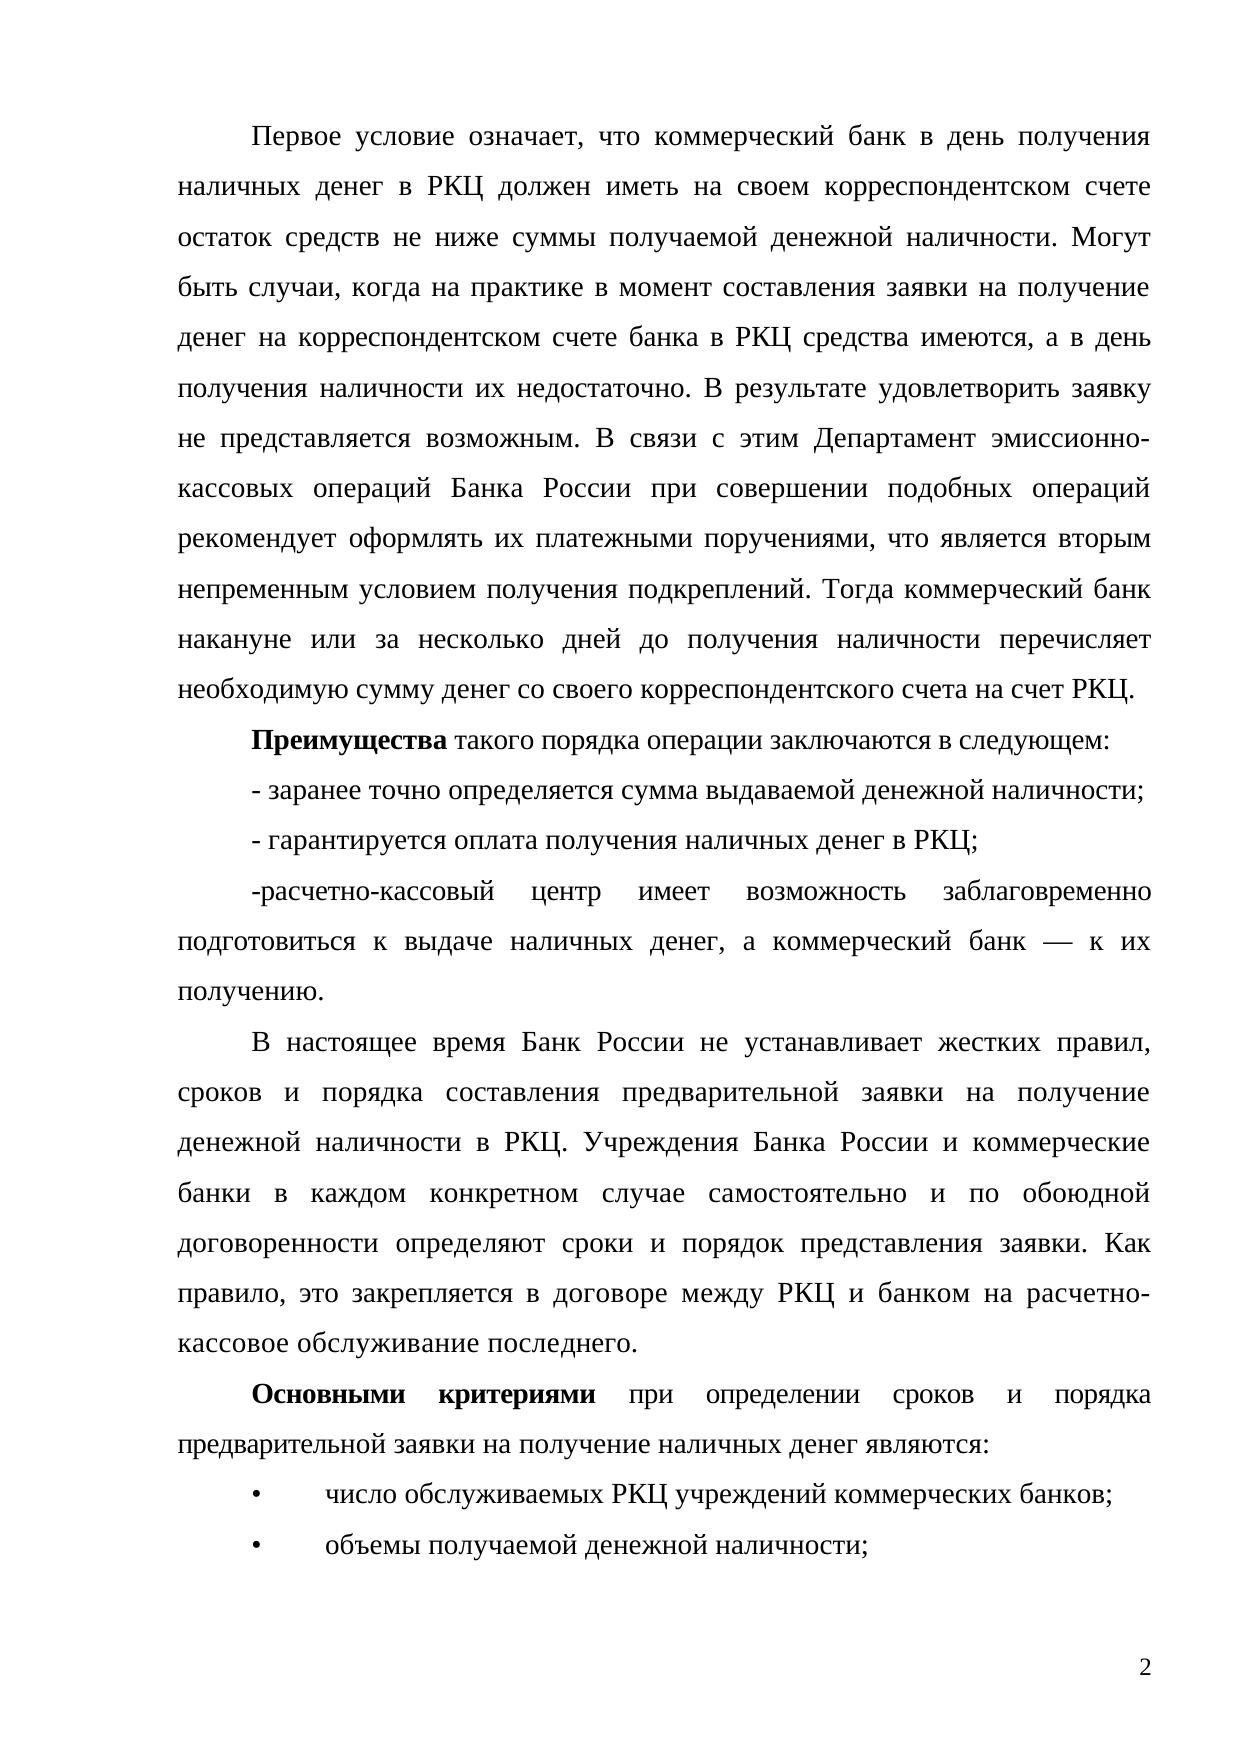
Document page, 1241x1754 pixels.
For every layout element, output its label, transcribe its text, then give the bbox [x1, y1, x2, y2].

list объемы получаемой денежной наличности; [177, 1527, 1152, 1560]
text - гарантируется оплата получения наличных денег в РКЦ; [177, 822, 1152, 856]
list число обслуживаемых РКЦ учреждений коммерческих банков; [177, 1477, 1152, 1510]
text Преимущества такого порядка операции заключаются в следующем: [177, 722, 1152, 755]
text -расчетно-кассовый центр имеет возможность заблаговременно подготовиться к выдаче наличных денег, а коммерческий банк — к их получению. [177, 873, 1152, 1007]
text В настоящее время Банк России не устанавливает жестких правил, сроков и порядка составления предварительной заявки на получение денежной наличности в РКЦ. Учреждения Банка России и коммерческие банки в каждом конкретном случае самостоятельно и по обоюдной договоренности определяют сроки и порядок представления заявки. Как правило, это закрепляется в договоре между РКЦ и банком на расчетно-кассовое обслуживание последнего. [177, 1024, 1152, 1359]
text Первое условие означает, что коммерческий банк в день получения наличных денег в РКЦ должен иметь на своем корреспондентском счете остаток средств не ниже суммы получаемой денежной наличности. Могут быть случаи, когда на практике в момент составления заявки на получение денег на корреспондентском счете банка в РКЦ средства имеются, а в день получения наличности их недостаточно. В результате удовлетворить заявку не представляется возможным. В связи с этим Департамент эмиссионно-кассовых операций Банка России при совершении подобных операций рекомендует оформлять их платежными поручениями, что является вторым непременным условием получения подкреплений. Тогда коммерческий банк накануне или за несколько дней до получения наличности перечисляет необходимую сумму денег со своего корреспондентского счета на счет РКЦ. [177, 118, 1152, 705]
text - заранее точно определяется сумма выдаваемой денежной наличности; [177, 772, 1152, 806]
text Основными критериями при определении сроков и порядка предварительной заявки на получение наличных денег являются: [177, 1376, 1152, 1460]
